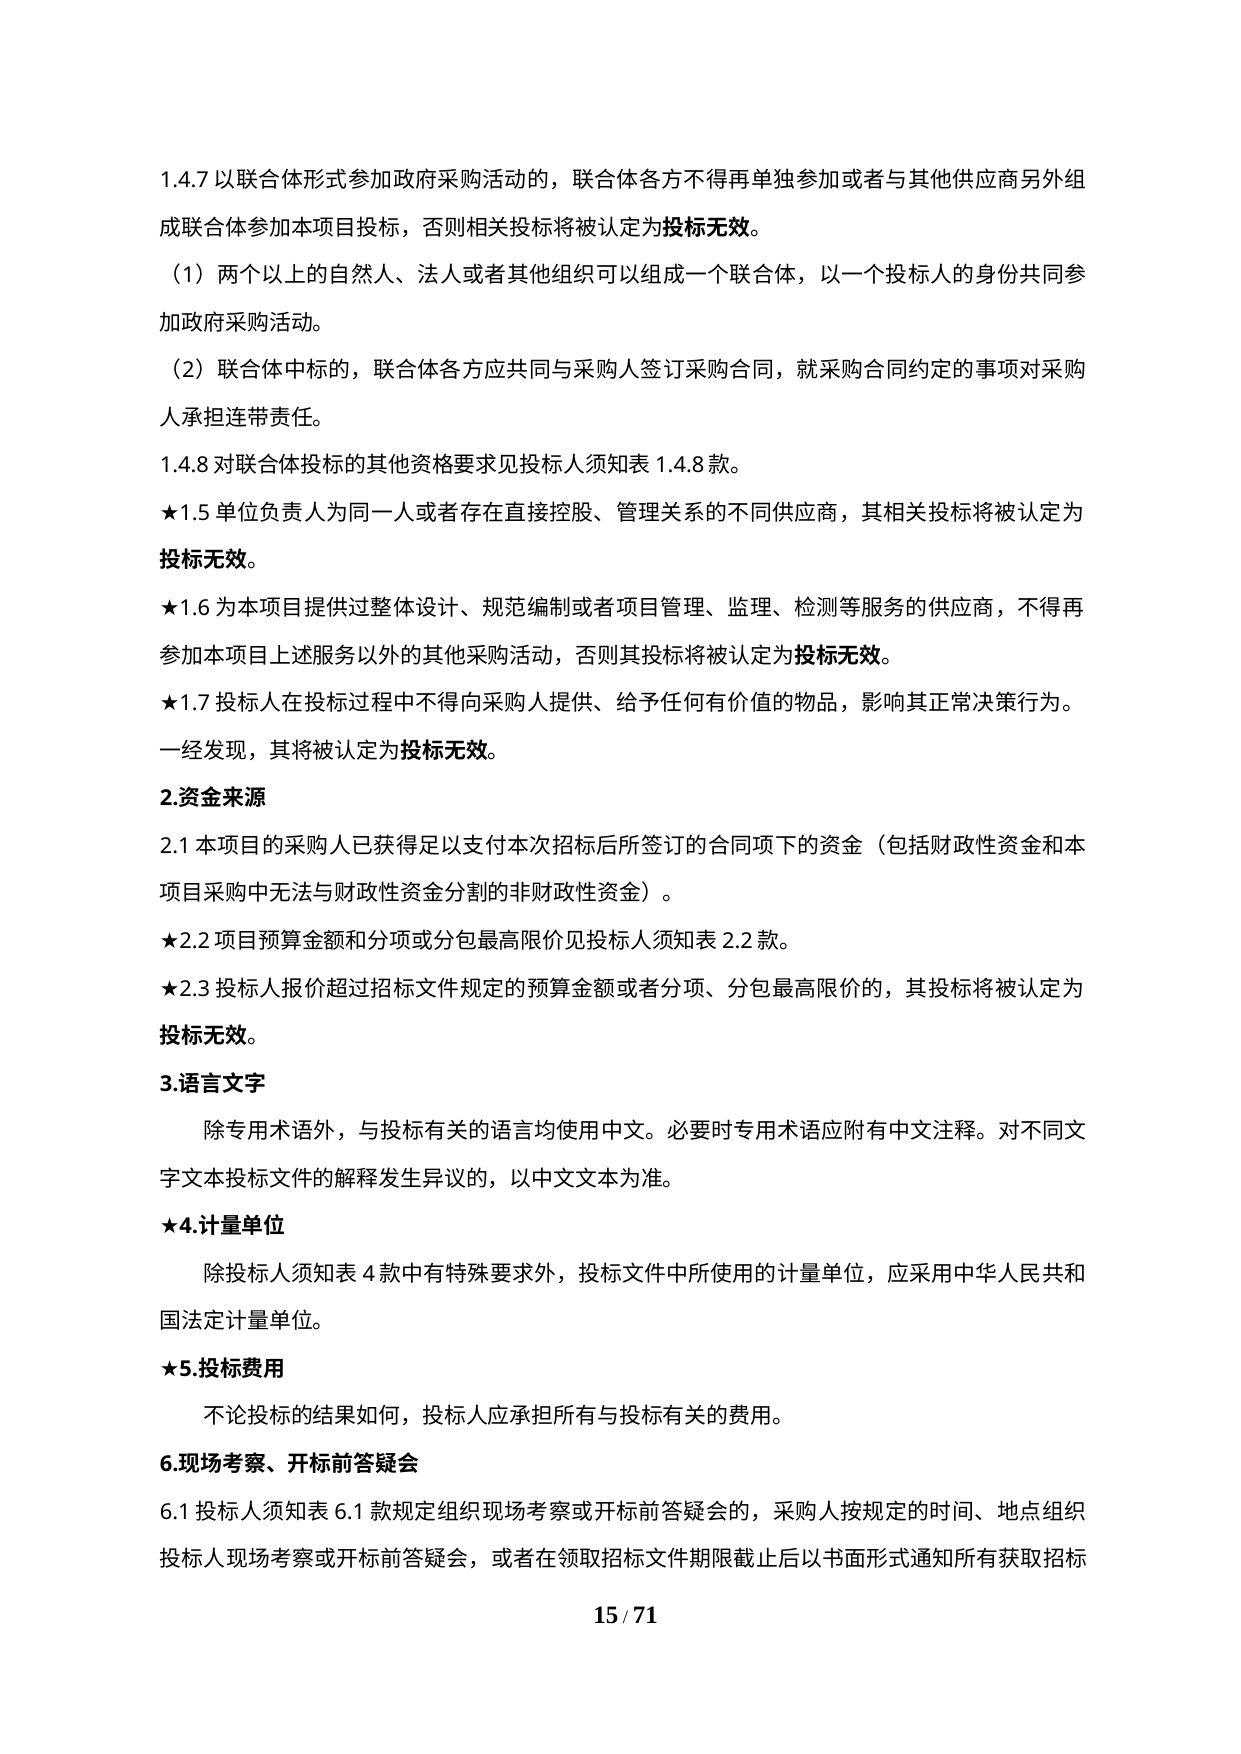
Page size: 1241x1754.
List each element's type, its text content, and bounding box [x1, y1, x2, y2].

text 2.资金来源 [159, 780, 1087, 812]
text ★5.投标费用 [159, 1351, 1087, 1383]
text （1）两个以上的自然人、法人或者其他组织可以组成一个联合体，以一个投标人的身份共同参加政府采购活动。 [159, 257, 1087, 336]
text ★1.7投标人在投标过程中不得向采购人提供、给予任何有价值的物品，影响其正常决策行为。一经发现，其将被认定为投标无效。 [159, 685, 1087, 764]
text ★4.计量单位 [159, 1208, 1087, 1240]
text ★1.5单位负责人为同一人或者存在直接控股、管理关系的不同供应商，其相关投标将被认定为投标无效。 [159, 495, 1087, 574]
text 除投标人须知表4款中有特殊要求外，投标文件中所使用的计量单位，应采用中华人民共和国法定计量单位。 [159, 1256, 1087, 1335]
text ★2.3投标人报价超过招标文件规定的预算金额或者分项、分包最高限价的，其投标将被认定为投标无效。 [159, 971, 1087, 1050]
text 1.4.7以联合体形式参加政府采购活动的，联合体各方不得再单独参加或者与其他供应商另外组成联合体参加本项目投标，否则相关投标将被认定为投标无效。 [159, 162, 1087, 241]
text （2）联合体中标的，联合体各方应共同与采购人签订采购合同，就采购合同约定的事项对采购人承担连带责任。 [159, 352, 1087, 431]
text 2.1本项目的采购人已获得足以支付本次招标后所签订的合同项下的资金（包括财政性资金和本项目采购中无法与财政性资金分割的非财政性资金）。 [159, 828, 1087, 907]
text 3.语言文字 [159, 1066, 1087, 1097]
text 不论投标的结果如何，投标人应承担所有与投标有关的费用。 [159, 1398, 1087, 1430]
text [159, 1494, 1087, 1573]
text 除专用术语外，与投标有关的语言均使用中文。必要时专用术语应附有中文注释。对不同文字文本投标文件的解释发生异议的，以中文文本为准。 [159, 1113, 1087, 1192]
text ★1.6为本项目提供过整体设计、规范编制或者项目管理、监理、检测等服务的供应商，不得再参加本项目上述服务以外的其他采购活动，否则其投标将被认定为投标无效。 [159, 590, 1087, 669]
text 1.4.8对联合体投标的其他资格要求见投标人须知表1.4.8款。 [159, 447, 1087, 479]
text ★2.2项目预算金额和分项或分包最高限价见投标人须知表2.2款。 [159, 923, 1087, 955]
text 6.现场考察、开标前答疑会 [159, 1446, 1087, 1478]
